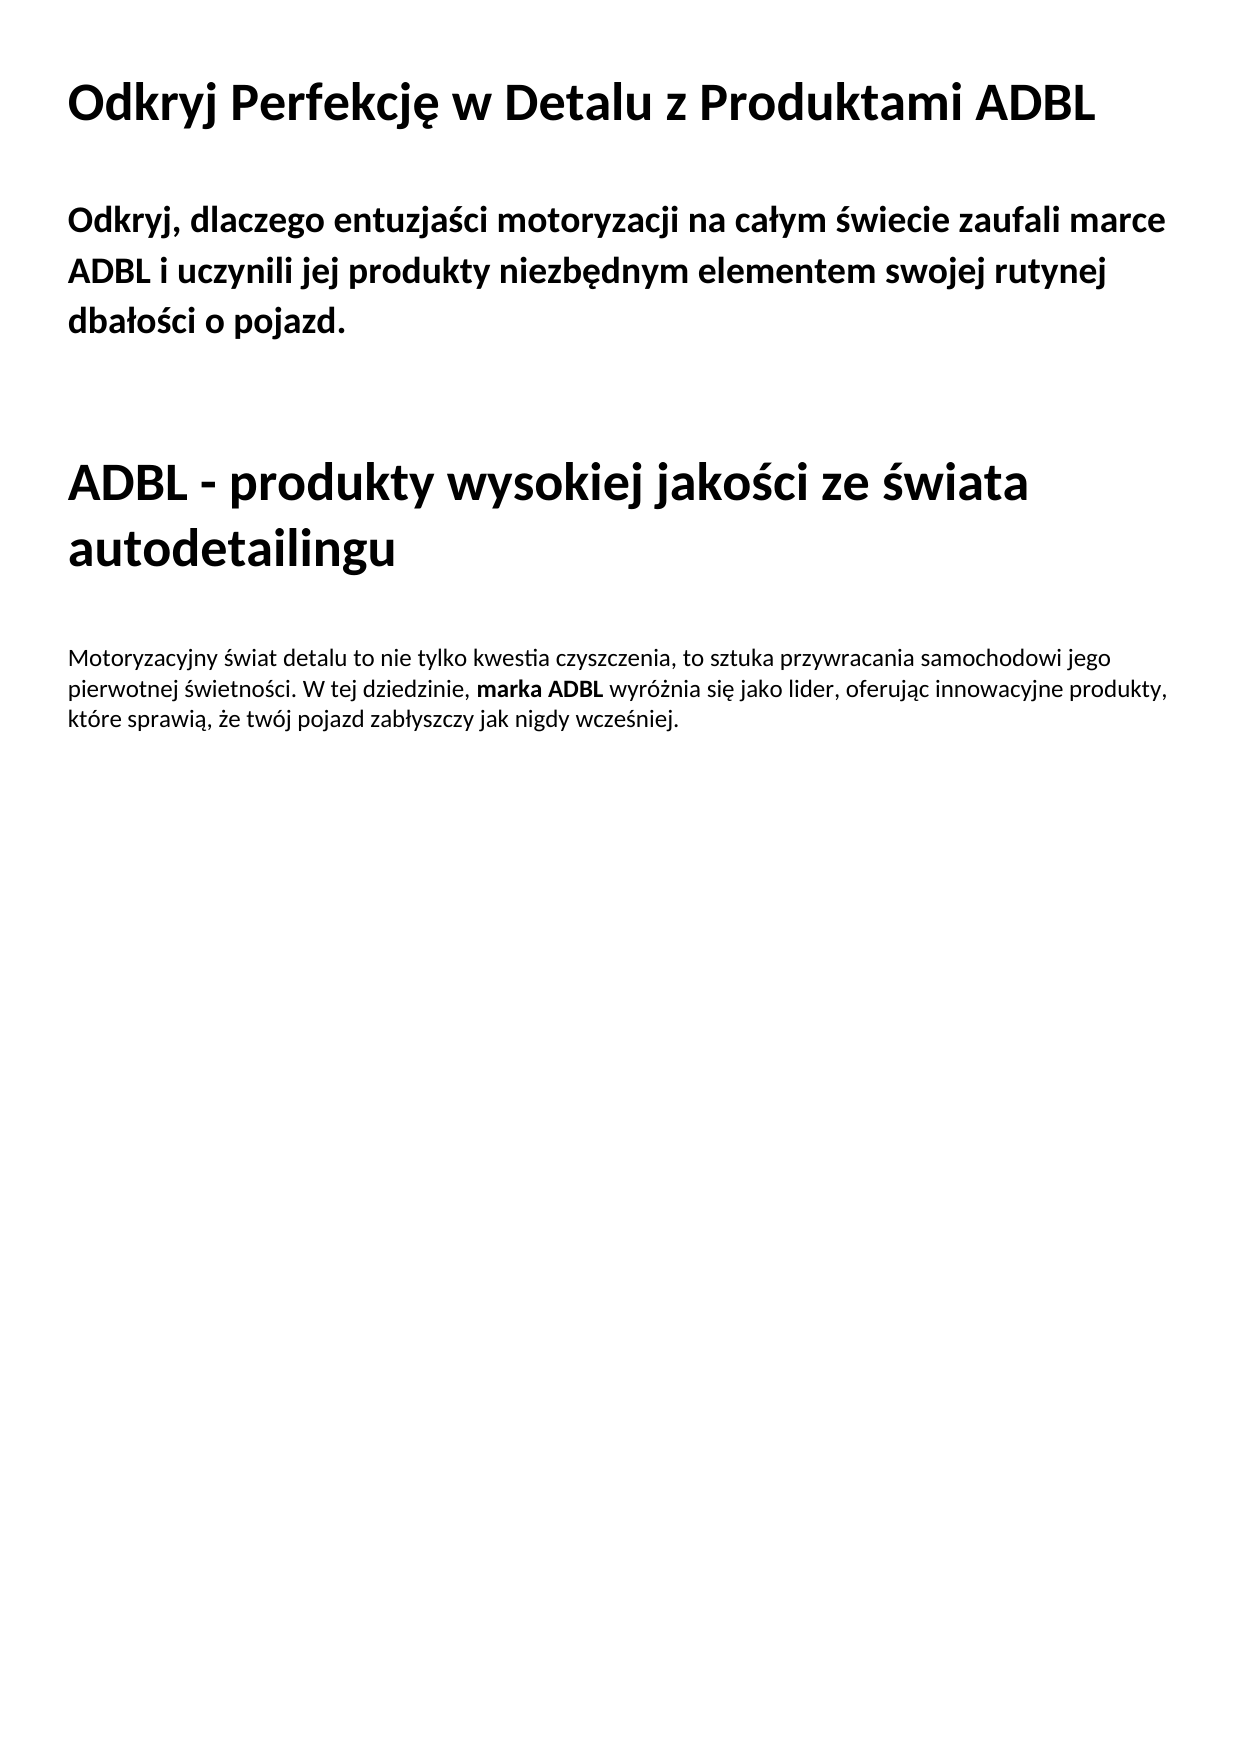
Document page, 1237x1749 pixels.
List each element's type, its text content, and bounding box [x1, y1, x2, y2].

text Odkryj Perfekcję w Detalu z Produktami ADBL [68, 68, 1169, 134]
text Odkryj, dlaczego entuzjaści motoryzacji na całym świecie zaufali marce ADBL i uczynili jej produkty niezbędnym elementem swojej rutynej dbałości o pojazd. [68, 196, 1169, 343]
text Motoryzacyjny świat detalu to nie tylko kwestia czyszczenia, to sztuka przywracania samochodowi jego pierwotnej świetności. W tej dziedzinie, marka ADBL wyróżnia się jako lider, oferując innowacyjne produkty, które sprawią, że twój pojazd zabłyszczy jak nigdy wcześniej. [68, 642, 1169, 734]
text ADBL - produkty wysokiej jakości ze świata autodetailingu [68, 448, 1169, 580]
